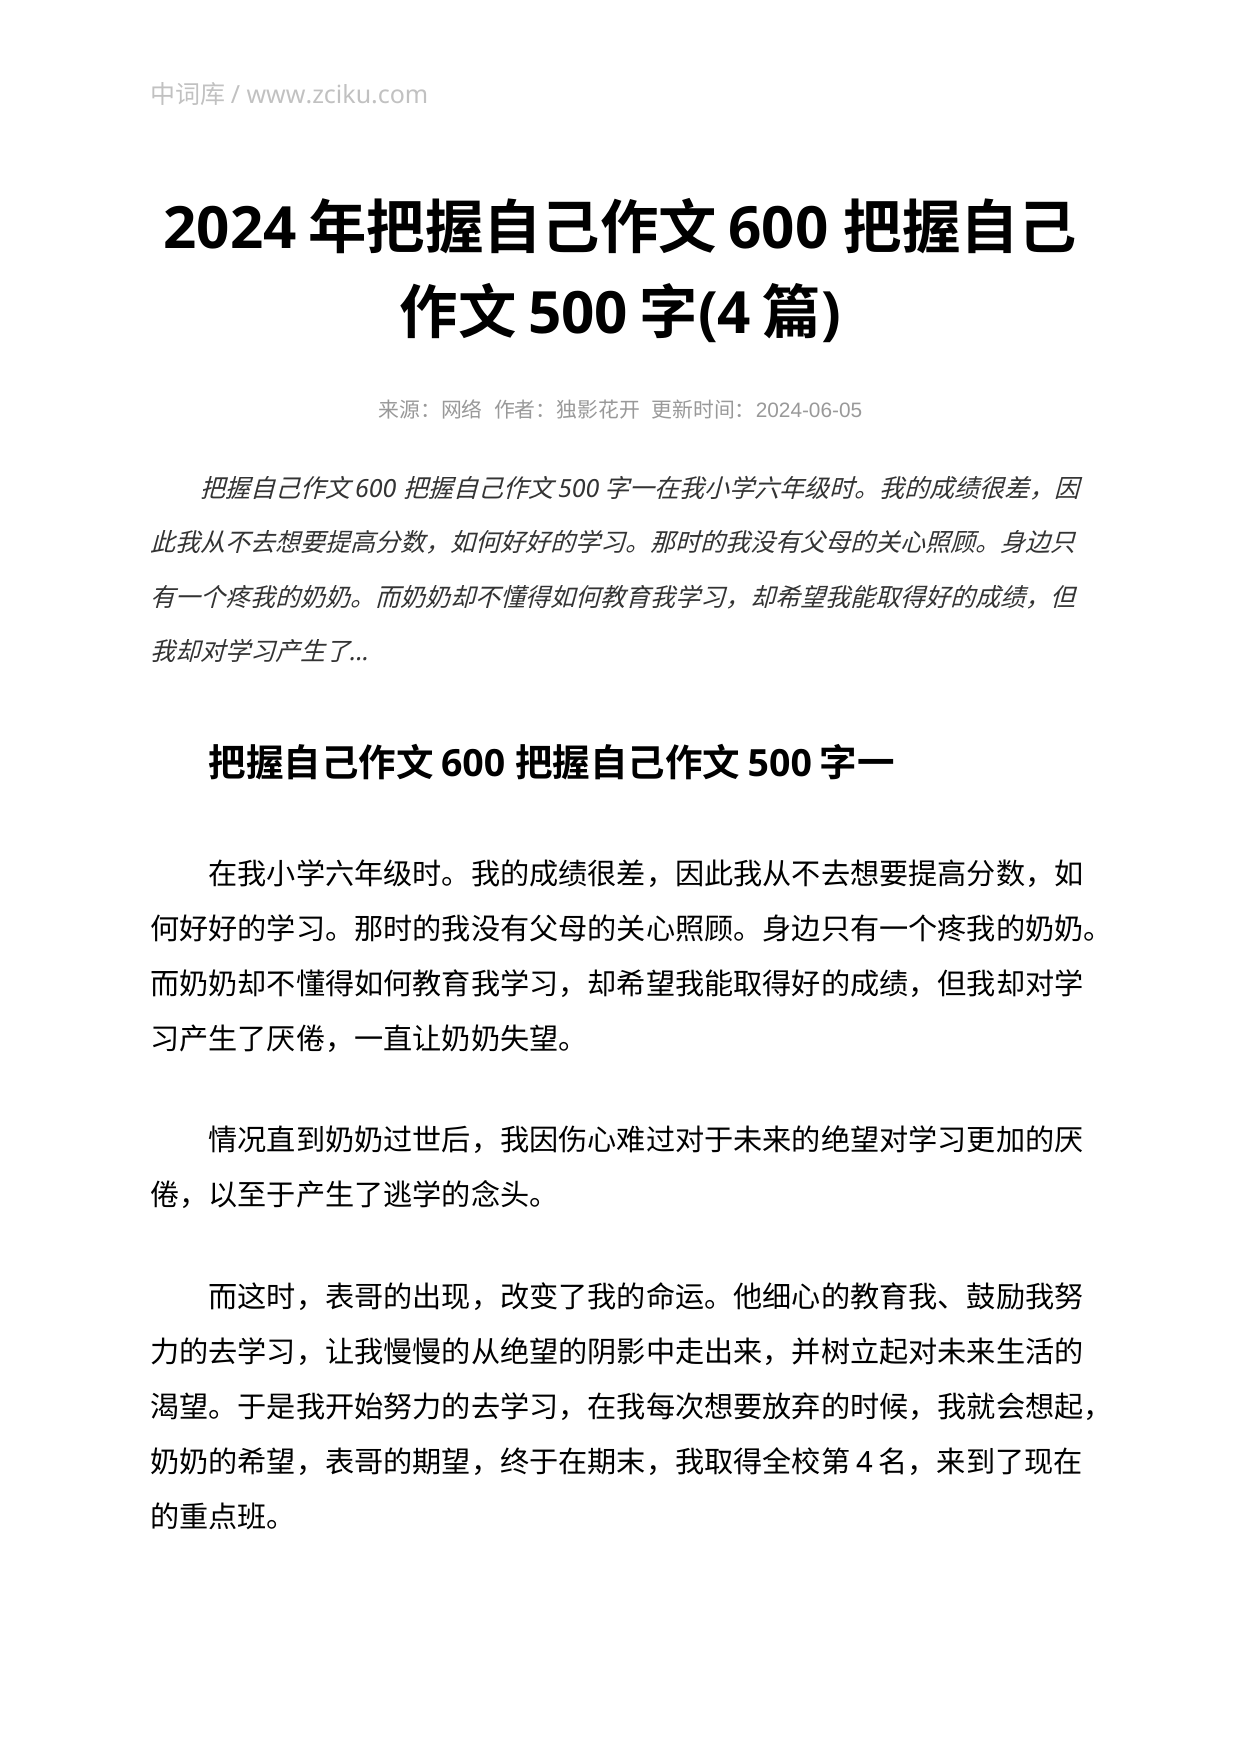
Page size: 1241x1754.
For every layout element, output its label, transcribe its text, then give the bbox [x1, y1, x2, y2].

text 在我小学六年级时。我的成绩很差，因此我从不去想要提高分数，如何好好的学习。那时的我没有父母的关心照顾。身边只有一个疼我的奶奶。而奶奶却不懂得如何教育我学习，却希望我能取得好的成绩，但我却对学习产生了厌倦，一直让奶奶失望。 [150, 851, 1090, 1057]
subtitle 2024年把握自己作文600 把握自己作文500字(4篇) [150, 181, 1090, 351]
text 来源：网络 作者：独影花开 更新时间：2024-06-05 [150, 398, 1090, 422]
text 而这时，表哥的出现，改变了我的命运。他细心的教育我、鼓励我努力的去学习，让我慢慢的从绝望的阴影中走出来，并树立起对未来生活的渴望。于是我开始努力的去学习，在我每次想要放弃的时候，我就会想起，奶奶的希望，表哥的期望，终于在期末，我取得全校第4名，来到了现在的重点班。 [150, 1274, 1090, 1536]
text 把握自己作文600 把握自己作文500字一 [150, 733, 1090, 787]
text 情况直到奶奶过世后，我因伤心难过对于未来的绝望对学习更加的厌倦，以至于产生了逃学的念头。 [150, 1117, 1090, 1214]
text 把握自己作文600 把握自己作文500字一在我小学六年级时。我的成绩很差，因此我从不去想要提高分数，如何好好的学习。那时的我没有父母的关心照顾。身边只有一个疼我的奶奶。而奶奶却不懂得如何教育我学习，却希望我能取得好的成绩，但我却对学习产生了... [150, 468, 1090, 668]
